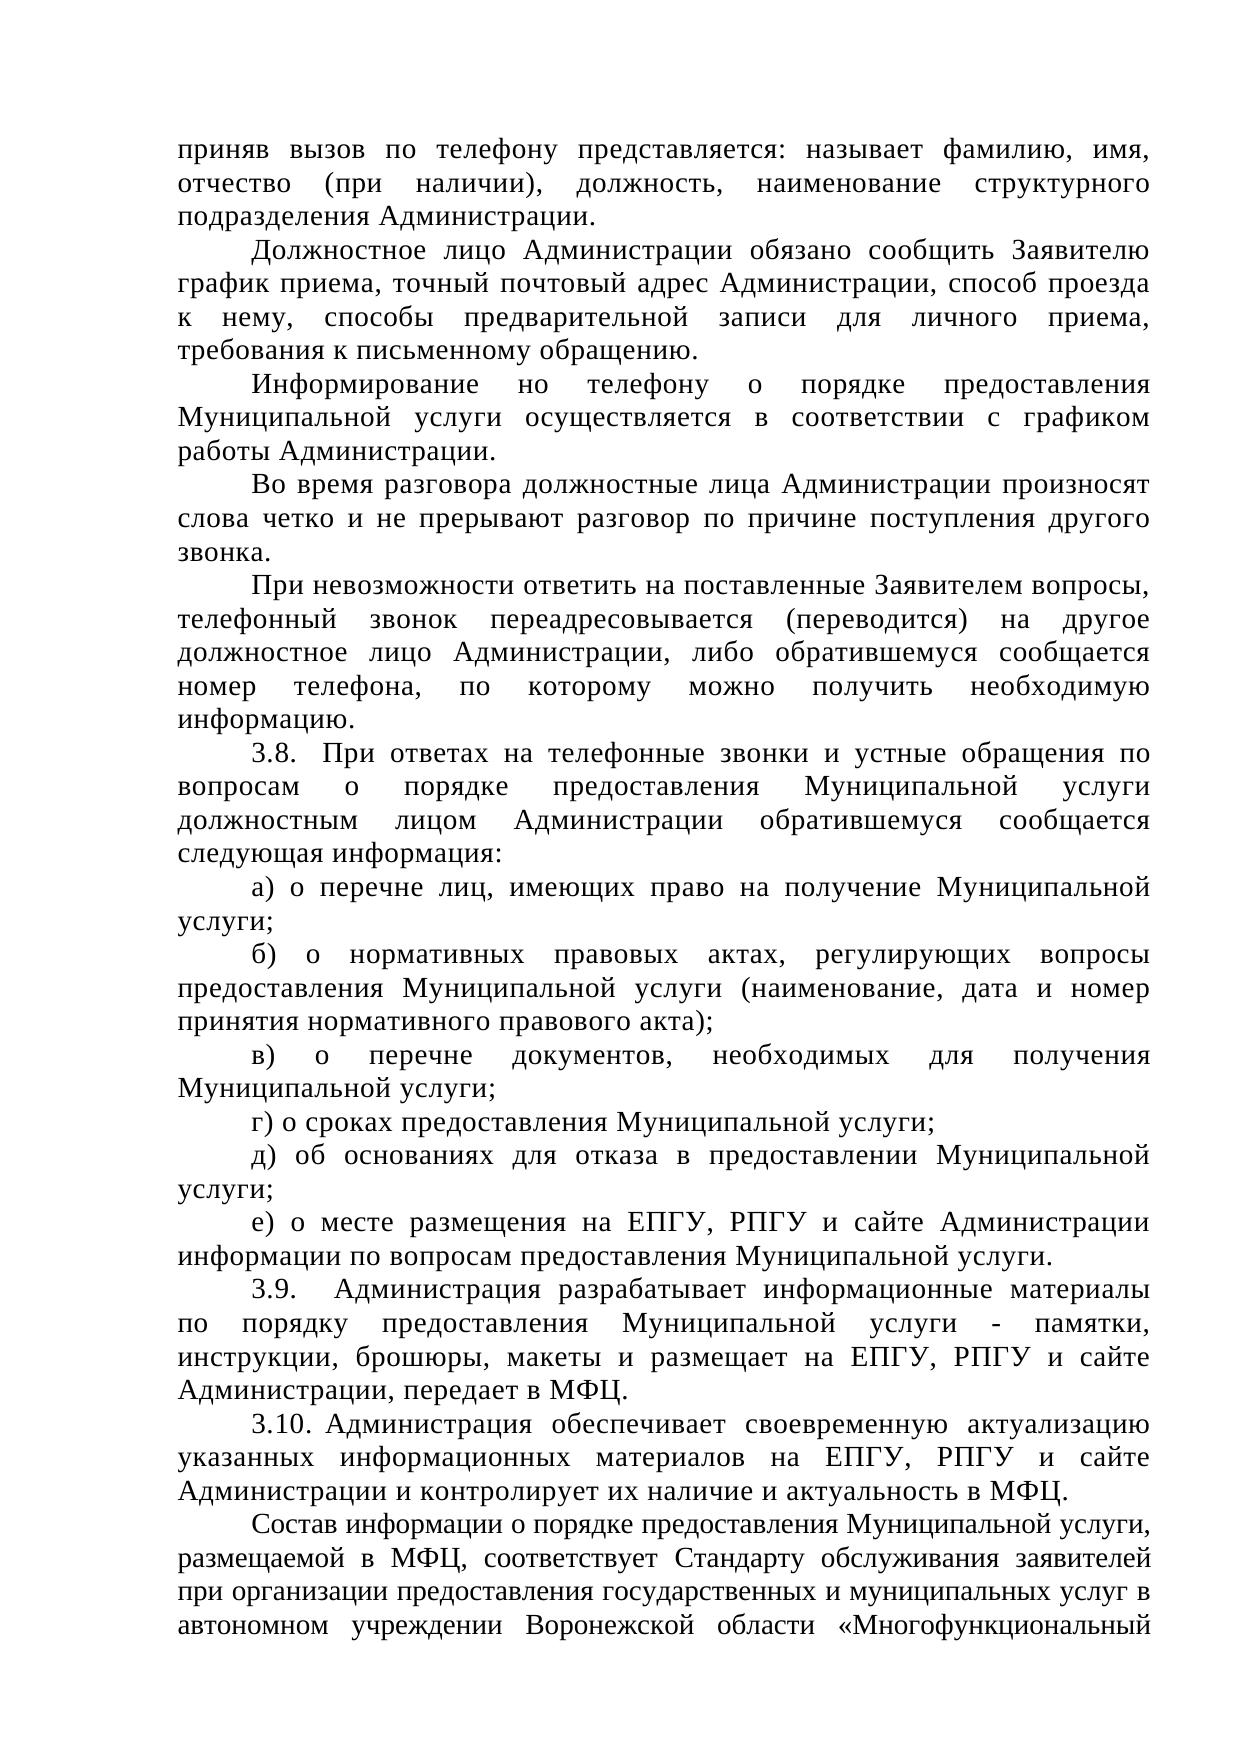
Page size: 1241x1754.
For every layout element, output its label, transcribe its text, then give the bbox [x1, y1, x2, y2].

list Администрация разрабатывает информационные материалы по порядку предоставления Муниципальной услуги - памятки, инструкции, брошюры, макеты и размещает на ЕПГУ, РПГУ и сайте Администрации, передает в МФЦ. [177, 1272, 1152, 1406]
text б) о нормативных правовых актах, регулирующих вопросы предоставления Муниципальной услуги (наименование, дата и номер принятия нормативного правового акта); [177, 936, 1152, 1037]
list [177, 131, 1152, 232]
text При невозможности ответить на поставленные Заявителем вопросы, телефонный звонок переадресовывается (переводится) на другое должностное лицо Администрации, либо обратившемуся сообщается номер телефона, по которому можно получить необходимую информацию. [177, 567, 1152, 735]
list Администрация обеспечивает своевременную актуализацию указанных информационных материалов на ЕПГУ, РПГУ и сайте Администрации и контролирует их наличие и актуальность в МФЦ. [177, 1406, 1152, 1506]
text а) о перечне лиц, имеющих право на получение Муниципальной услуги; [177, 869, 1152, 936]
text в) о перечне документов, необходимых для получения Муниципальной услуги; [177, 1037, 1152, 1104]
text Во время разговора должностные лица Администрации произносят слова четко и не прерывают разговор по причине поступления другого звонка. [177, 467, 1152, 567]
text д) об основаниях для отказа в предоставлении Муниципальной услуги; [177, 1137, 1152, 1204]
text г) о сроках предоставления Муниципальной услуги; [177, 1104, 1152, 1137]
text Информирование но телефону о порядке предоставления Муниципальной услуги осуществляется в соответствии с графиком работы Администрации. [177, 366, 1152, 467]
text Должностное лицо Администрации обязано сообщить Заявителю график приема, точный почтовый адрес Администрации, способ проезда к нему, способы предварительной записи для личного приема, требования к письменному обращению. [177, 232, 1152, 366]
text е) о месте размещения на ЕПГУ, РПГУ и сайте Администрации информации по вопросам предоставления Муниципальной услуги. [177, 1204, 1152, 1272]
list При ответах на телефонные звонки и устные обращения по вопросам о порядке предоставления Муниципальной услуги должностным лицом Администрации обратившемуся сообщается следующая информация: [177, 735, 1152, 869]
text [177, 1506, 1152, 1641]
